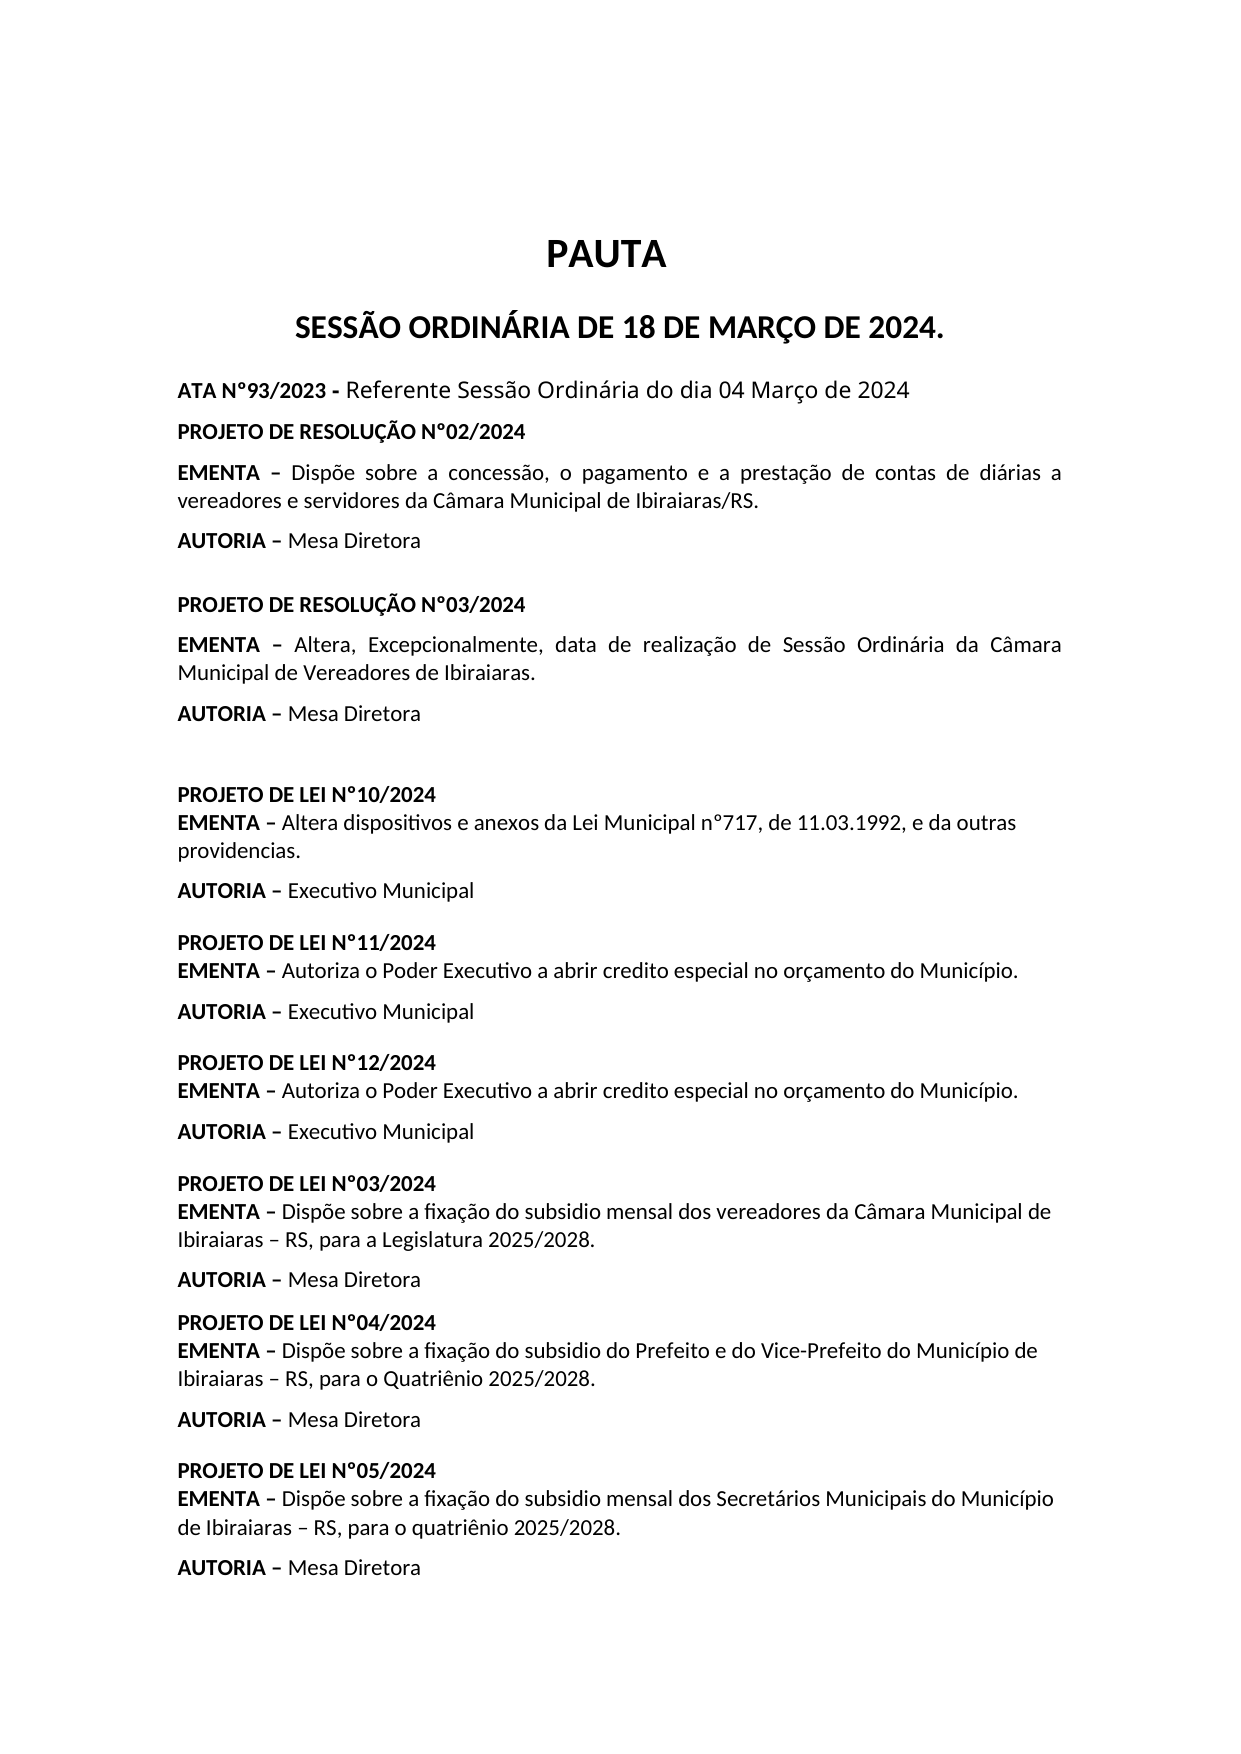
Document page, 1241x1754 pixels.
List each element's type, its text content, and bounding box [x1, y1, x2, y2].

text PROJETO DE LEI Nº04/2024 [177, 1308, 1063, 1336]
text EMENTA – Altera, Excepcionalmente, data de realização de Sessão Ordinária da Câmara Municipal de Vereadores de Ibiraiaras. [177, 631, 1063, 687]
text EMENTA – Dispõe sobre a fixação do subsidio mensal dos vereadores da Câmara Municipal de Ibiraiaras – RS, para a Legislatura 2025/2028. [177, 1197, 1063, 1253]
text PROJETO DE LEI Nº10/2024 [177, 780, 1063, 808]
text EMENTA – Altera dispositivos e anexos da Lei Municipal nº717, de 11.03.1992, e da outras providencias. [177, 808, 1063, 864]
text EMENTA – Dispõe sobre a fixação do subsidio mensal dos Secretários Municipais do Município de Ibiraiaras – RS, para o quatriênio 2025/2028. [177, 1484, 1063, 1541]
text AUTORIA – Mesa Diretora [177, 527, 1063, 554]
text SESSÃO ORDINÁRIA DE 18 DE MARÇO DE 2024. [177, 306, 1063, 347]
text PAUTA [472, 227, 1063, 278]
text ATA Nº93/2023 - Referente Sessão Ordinária do dia 04 Março de 2024 [177, 374, 1063, 405]
text AUTORIA – Mesa Diretora [177, 1553, 1063, 1581]
text AUTORIA – Executivo Municipal [177, 997, 1063, 1025]
text PROJETO DE LEI Nº11/2024 [177, 928, 1063, 956]
text AUTORIA – Executivo Municipal [177, 877, 1063, 905]
text EMENTA – Dispõe sobre a concessão, o pagamento e a prestação de contas de diárias a vereadores e servidores da Câmara Municipal de Ibiraiaras/RS. [177, 458, 1063, 514]
text PROJETO DE RESOLUÇÃO Nº02/2024 [177, 417, 1063, 446]
text AUTORIA – Mesa Diretora [177, 1265, 1063, 1293]
text AUTORIA – Executivo Municipal [177, 1117, 1063, 1145]
text PROJETO DE RESOLUÇÃO Nº03/2024 [177, 590, 1063, 618]
text AUTORIA – Mesa Diretora [177, 699, 1063, 727]
text PROJETO DE LEI Nº03/2024 [177, 1169, 1063, 1197]
text PROJETO DE LEI Nº05/2024 [177, 1457, 1063, 1484]
text PROJETO DE LEI Nº12/2024 [177, 1048, 1063, 1077]
text EMENTA – Dispõe sobre a fixação do subsidio do Prefeito e do Vice-Prefeito do Município de Ibiraiaras – RS, para o Quatriênio 2025/2028. [177, 1336, 1063, 1392]
text EMENTA – Autoriza o Poder Executivo a abrir credito especial no orçamento do Município. [177, 1077, 1063, 1104]
text AUTORIA – Mesa Diretora [177, 1405, 1063, 1433]
text EMENTA – Autoriza o Poder Executivo a abrir credito especial no orçamento do Município. [177, 956, 1063, 984]
